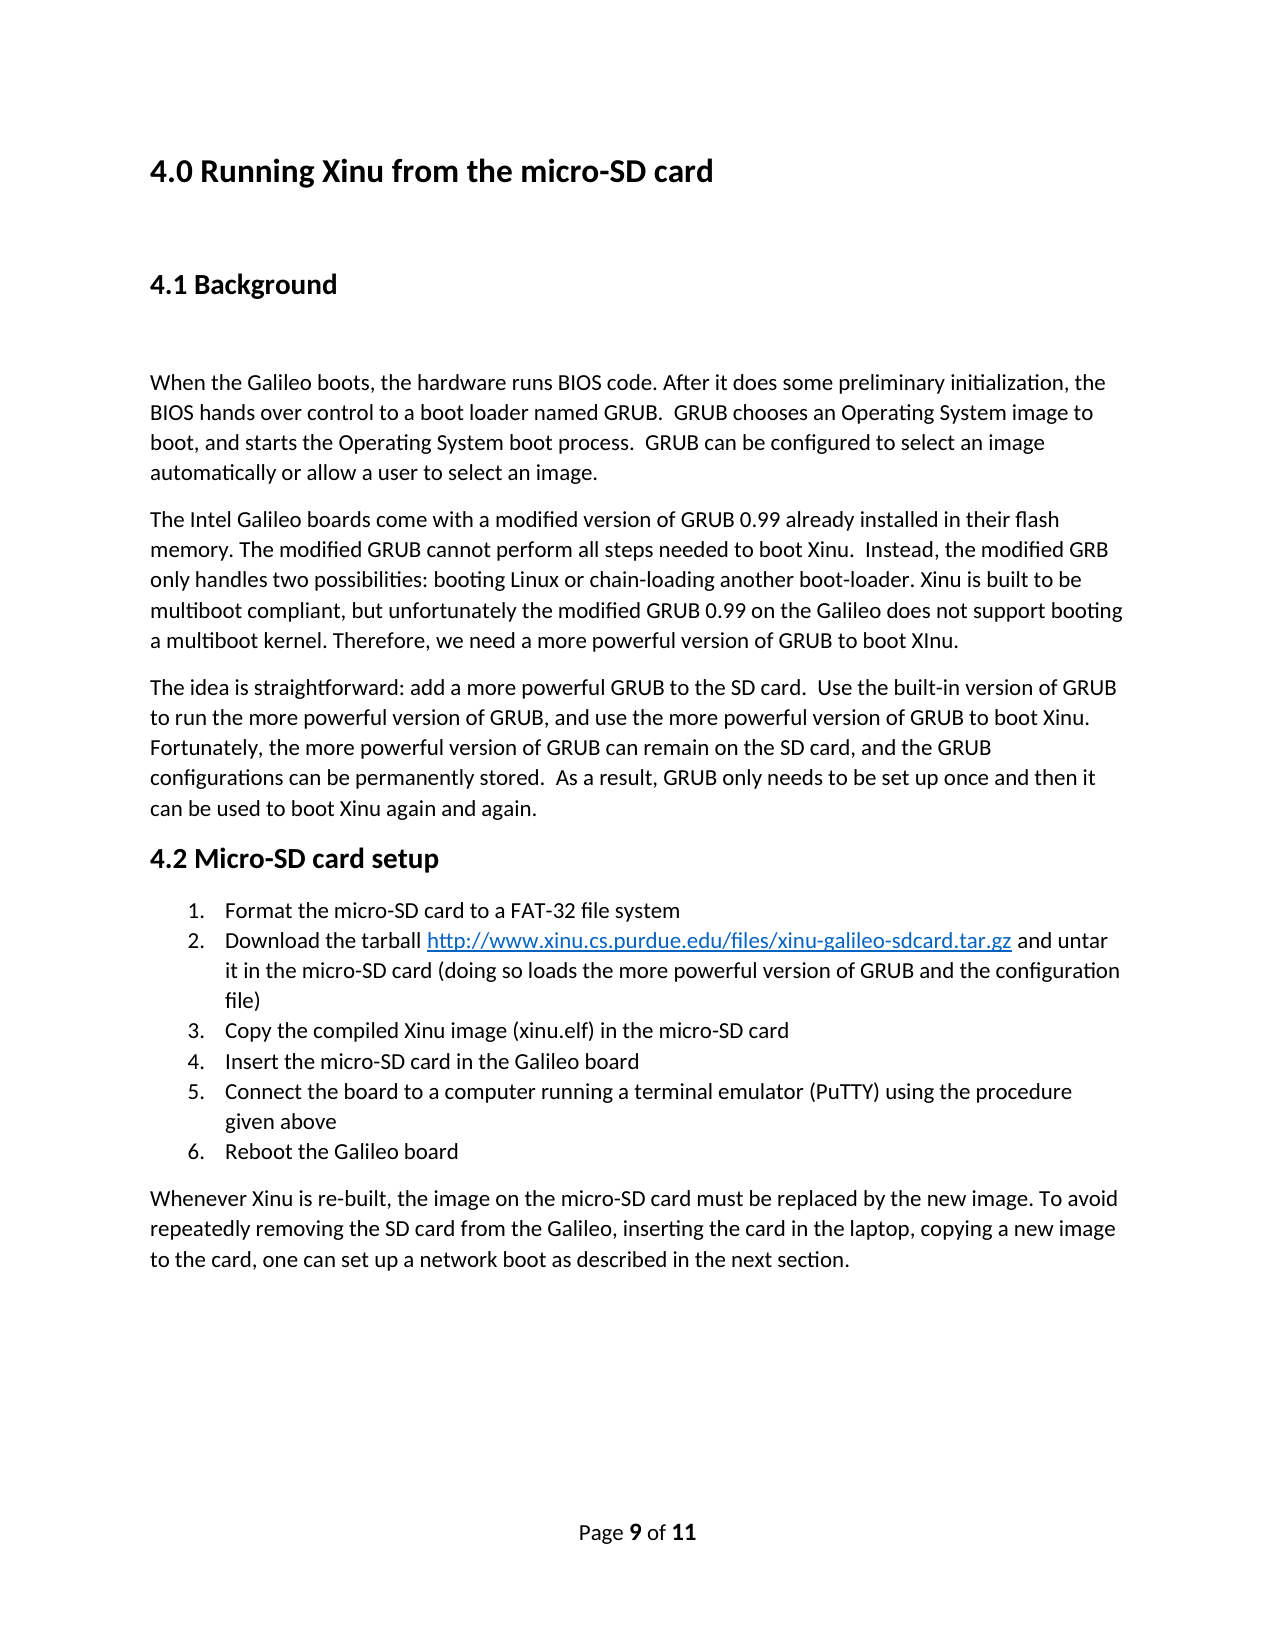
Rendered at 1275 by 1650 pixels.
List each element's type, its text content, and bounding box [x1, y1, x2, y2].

list Download the tarball http://www.xinu.cs.purdue.edu/files/xinu-galileo-sdcard.tar.gz and untar it in the micro-SD card (doing so loads the more powerful version of GRUB and the configuration file) [187, 926, 1125, 1014]
text 4.2 Micro-SD card setup [150, 841, 1125, 876]
list Format the micro-SD card to a FAT-32 file system [187, 896, 1125, 924]
text 4.0 Running Xinu from the micro-SD card [150, 150, 1125, 191]
list Reboot the Galileo board [187, 1137, 1125, 1165]
list Copy the compiled Xinu image (xinu.elf) in the micro-SD card [187, 1017, 1125, 1044]
text Whenever Xinu is re-built, the image on the micro-SD card must be replaced by the new image. To avoid repeatedly removing the SD card from the Galileo, inserting the card in the laptop, copying a new image to the card, one can set up a network boot as described in the next section. [150, 1184, 1125, 1273]
text 4.1 Background [150, 266, 1125, 301]
list Insert the micro-SD card in the Galileo board [187, 1047, 1125, 1075]
text The idea is straightforward: add a more powerful GRUB to the SD card. Use the built-in version of GRUB to run the more powerful version of GRUB, and use the more powerful version of GRUB to boot Xinu. Fortunately, the more powerful version of GRUB can remain on the SD card, and the GRUB configurations can be permanently stored. As a result, GRUB only needs to be set up once and then it can be used to boot Xinu again and again. [150, 673, 1125, 822]
text When the Galileo boots, the hardware runs BIOS code. After it does some preliminary initialization, the BIOS hands over control to a boot loader named GRUB. GRUB chooses an Operating System image to boot, and starts the Operating System boot process. GRUB can be configured to select an image automatically or allow a user to select an image. [150, 368, 1125, 486]
text The Intel Galileo boards come with a modified version of GRUB 0.99 already installed in their flash memory. The modified GRUB cannot perform all steps needed to boot Xinu. Instead, the modified GRB only handles two possibilities: booting Linux or chain-loading another boot-loader. Xinu is built to be multiboot compliant, but unfortunately the modified GRUB 0.99 on the Galileo does not support booting a multiboot kernel. Therefore, we need a more powerful version of GRUB to boot XInu. [150, 505, 1125, 654]
list Connect the board to a computer running a terminal emulator (PuTTY) using the procedure given above [187, 1077, 1125, 1135]
